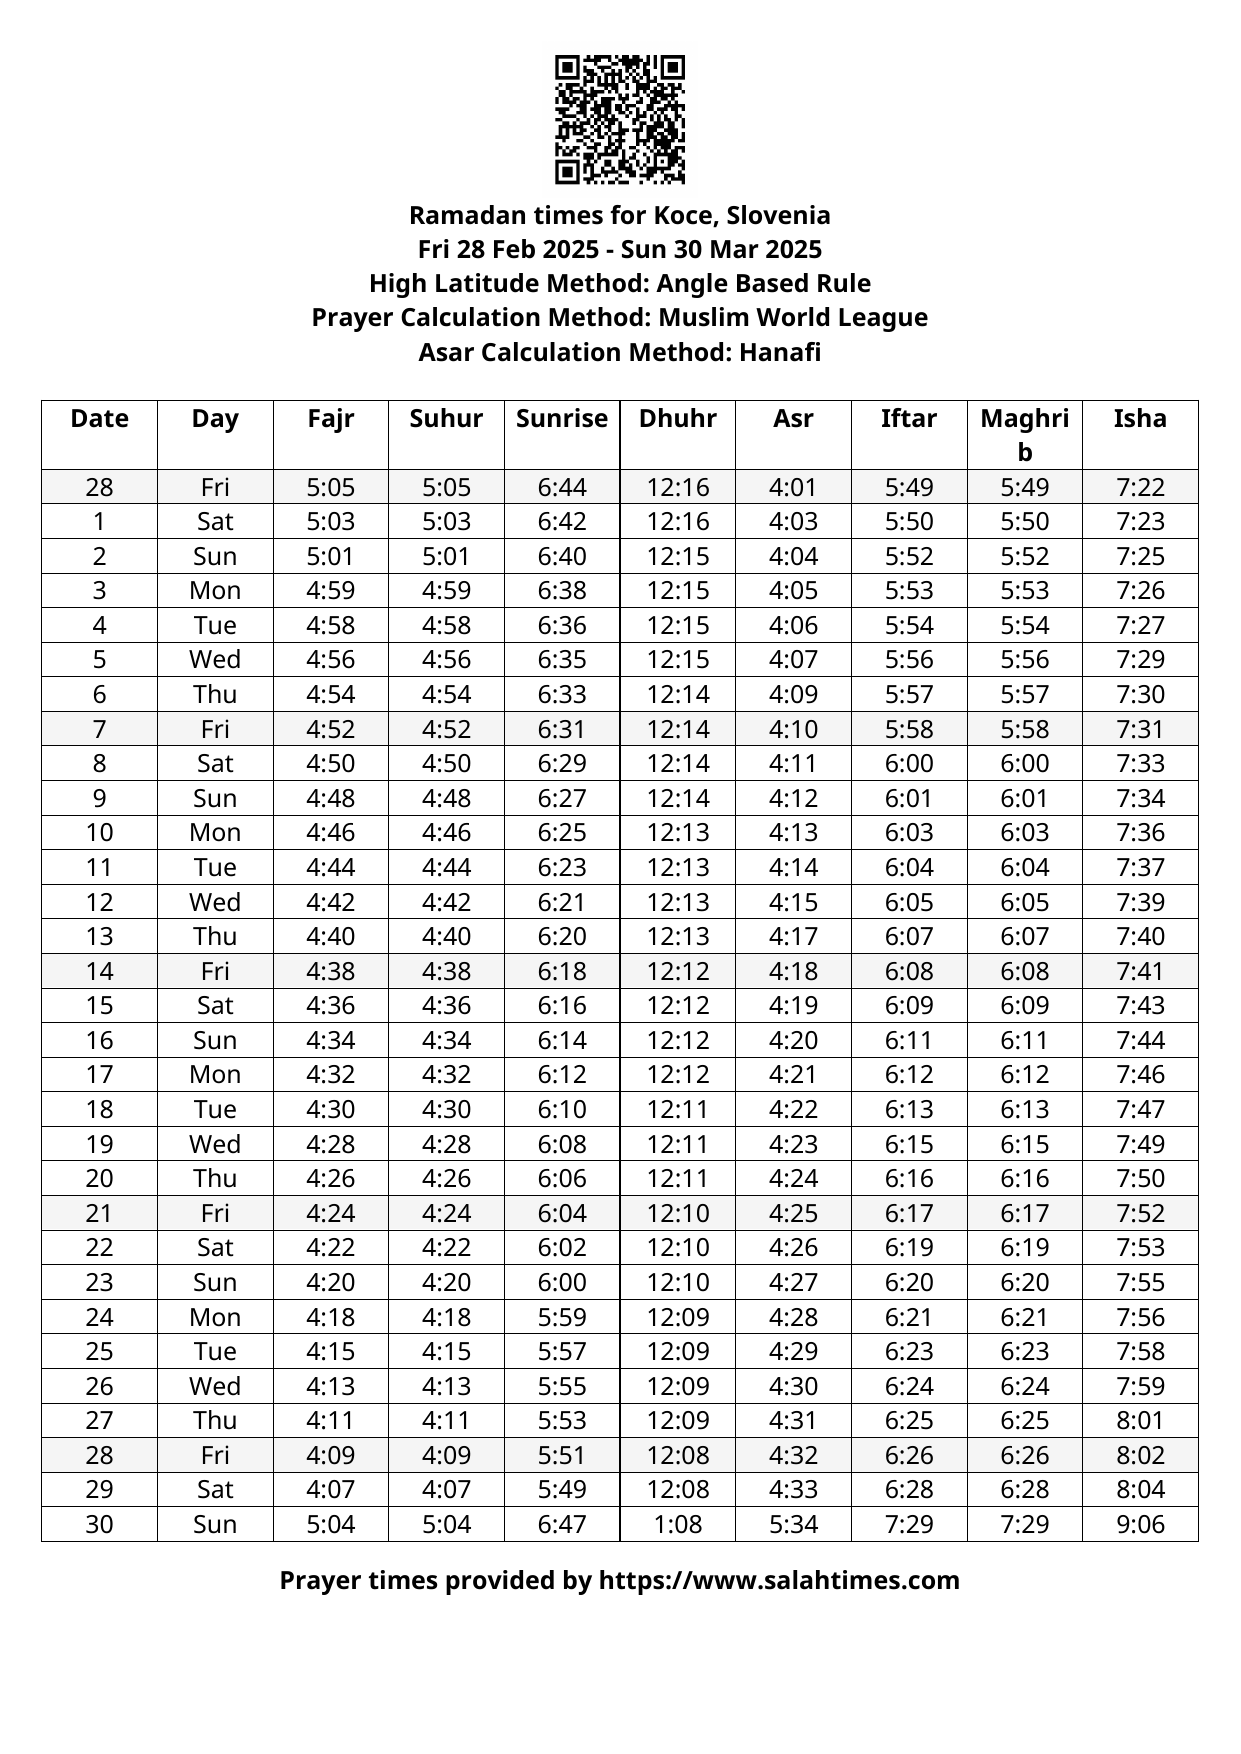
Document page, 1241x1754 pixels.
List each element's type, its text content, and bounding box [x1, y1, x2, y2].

table_cell 6:14 [505, 1023, 619, 1057]
table_cell 6:23 [968, 1334, 1082, 1368]
table_cell 12:15 [621, 608, 735, 642]
table_cell 12:08 [621, 1438, 735, 1472]
table_cell 6:21 [968, 1300, 1082, 1333]
text High Latitude Method: Angle Based Rule [42, 266, 1198, 300]
table_cell 8 [42, 746, 157, 780]
table_cell 12:12 [621, 1058, 735, 1091]
table_cell 5:49 [968, 470, 1082, 503]
table_cell 5:57 [505, 1334, 619, 1368]
table_cell Mon [158, 816, 273, 849]
table_cell 4:14 [736, 850, 851, 884]
table_cell 4:59 [274, 574, 388, 607]
table_cell 12:12 [621, 1023, 735, 1057]
table_cell 4:32 [389, 1058, 504, 1091]
table_cell 4:54 [274, 677, 388, 711]
table_cell 12:09 [621, 1369, 735, 1402]
table_cell 16 [42, 1023, 157, 1057]
table_cell 5:03 [274, 504, 388, 538]
table_cell 13 [42, 919, 157, 953]
table_cell 8:01 [1083, 1404, 1198, 1437]
table_cell 12:13 [621, 850, 735, 884]
table_cell 6:38 [505, 574, 619, 607]
table_cell 6:20 [968, 1265, 1082, 1299]
table_cell 4:28 [274, 1127, 388, 1160]
table_cell Tue [158, 1092, 273, 1126]
table_cell 10 [42, 816, 157, 849]
table_cell 6:29 [505, 746, 619, 780]
table_cell 22 [42, 1231, 157, 1264]
table_cell 4:11 [736, 746, 851, 780]
table_cell 12:14 [621, 746, 735, 780]
table_cell 9:06 [1083, 1507, 1198, 1541]
table_cell 12:15 [621, 574, 735, 607]
table_cell 7 [42, 712, 157, 745]
table_cell Wed [158, 1369, 273, 1402]
table_cell 6:25 [505, 816, 619, 849]
table_cell Mon [158, 1058, 273, 1091]
table_cell 17 [42, 1058, 157, 1091]
table_cell 6:17 [852, 1196, 967, 1229]
table_cell 4:34 [274, 1023, 388, 1057]
table_cell 5:54 [968, 608, 1082, 642]
table_cell 4:58 [274, 608, 388, 642]
table_cell 8:02 [1083, 1438, 1198, 1472]
table_cell 12:12 [621, 954, 735, 987]
table_cell 12:09 [621, 1300, 735, 1333]
table_cell 11 [42, 850, 157, 884]
table_cell 6:04 [505, 1196, 619, 1229]
table_cell 4:25 [736, 1196, 851, 1229]
table_cell 5:56 [852, 643, 967, 676]
table_cell 6:16 [968, 1161, 1082, 1195]
table_cell 7:36 [1083, 816, 1198, 849]
table_cell Sun [158, 539, 273, 572]
table_cell 6:10 [505, 1092, 619, 1126]
table_cell 4:11 [389, 1404, 504, 1437]
table_header Fajr [274, 401, 388, 469]
table_cell 6:08 [852, 954, 967, 987]
table_cell 6:28 [968, 1473, 1082, 1506]
table_cell 4:48 [389, 781, 504, 814]
table_cell 4:56 [389, 643, 504, 676]
table_cell 4:06 [736, 608, 851, 642]
table_cell 15 [42, 989, 157, 1022]
table_cell 7:23 [1083, 504, 1198, 538]
table_cell 5:56 [968, 643, 1082, 676]
table_cell 25 [42, 1334, 157, 1368]
table_cell 4:31 [736, 1404, 851, 1437]
table_header Sunrise [505, 401, 619, 469]
table_cell 4:07 [736, 643, 851, 676]
table_cell 4:15 [274, 1334, 388, 1368]
table_cell 6:07 [852, 919, 967, 953]
picture [542, 41, 699, 198]
table_header Iftar [852, 401, 967, 469]
table_cell 4:54 [389, 677, 504, 711]
table_cell 4:18 [274, 1300, 388, 1333]
table_cell 7:31 [1083, 712, 1198, 745]
table_cell 4:01 [736, 470, 851, 503]
table_cell 12:08 [621, 1473, 735, 1506]
table_cell 5:05 [274, 470, 388, 503]
table_cell 4:13 [736, 816, 851, 849]
table_cell 12:16 [621, 470, 735, 503]
table_cell 2 [42, 539, 157, 572]
table_cell Sat [158, 504, 273, 538]
table_cell 4:30 [274, 1092, 388, 1126]
table_cell 6:16 [505, 989, 619, 1022]
table_cell 12:12 [621, 989, 735, 1022]
table_cell 4:09 [389, 1438, 504, 1472]
table_cell 4:30 [736, 1369, 851, 1402]
table_header Day [158, 401, 273, 469]
table_cell 4:50 [274, 746, 388, 780]
table_cell 6:08 [505, 1127, 619, 1160]
table_cell Sun [158, 781, 273, 814]
table_cell 5:58 [968, 712, 1082, 745]
table_cell 5:57 [852, 677, 967, 711]
table_cell 4:18 [736, 954, 851, 987]
table_cell Sun [158, 1265, 273, 1299]
table_cell Thu [158, 1404, 273, 1437]
text Ramadan times for Koce, Slovenia [42, 198, 1198, 232]
table_cell 12:11 [621, 1161, 735, 1195]
table_cell 4:44 [389, 850, 504, 884]
table_cell 4:36 [274, 989, 388, 1022]
table_cell 4:40 [389, 919, 504, 953]
table_cell 5:59 [505, 1300, 619, 1333]
table_cell Wed [158, 885, 273, 918]
table_cell 6:04 [968, 850, 1082, 884]
table_cell 6:42 [505, 504, 619, 538]
table_cell 6:24 [968, 1369, 1082, 1402]
text Fri 28 Feb 2025 - Sun 30 Mar 2025 [42, 232, 1198, 266]
table_cell 6:36 [505, 608, 619, 642]
table_cell 4:24 [736, 1161, 851, 1195]
table_cell 5:57 [968, 677, 1082, 711]
table_cell 6:01 [852, 781, 967, 814]
table_cell 29 [42, 1473, 157, 1506]
table_cell 7:30 [1083, 677, 1198, 711]
table_cell Fri [158, 954, 273, 987]
table_cell 6:12 [505, 1058, 619, 1091]
table_cell 7:29 [852, 1507, 967, 1541]
table_cell 4:15 [389, 1334, 504, 1368]
table_cell 4:07 [274, 1473, 388, 1506]
table_cell Tue [158, 608, 273, 642]
table_cell 6:11 [968, 1023, 1082, 1057]
table_cell 4:20 [389, 1265, 504, 1299]
table_cell 18 [42, 1092, 157, 1126]
table_cell 6:19 [852, 1231, 967, 1264]
table_cell 12 [42, 885, 157, 918]
table_cell Thu [158, 919, 273, 953]
table_cell Mon [158, 574, 273, 607]
table_cell 4:28 [736, 1300, 851, 1333]
table_cell 4:20 [274, 1265, 388, 1299]
table_cell 6:28 [852, 1473, 967, 1506]
table_cell Sat [158, 989, 273, 1022]
table_cell 6:08 [968, 954, 1082, 987]
table_cell 6:24 [852, 1369, 967, 1402]
table_cell 7:47 [1083, 1092, 1198, 1126]
table_cell 4:38 [389, 954, 504, 987]
table_cell 6:02 [505, 1231, 619, 1264]
table_cell 5:04 [274, 1507, 388, 1541]
table_cell 6:40 [505, 539, 619, 572]
table_cell 4:46 [389, 816, 504, 849]
table_cell 12:14 [621, 781, 735, 814]
table_cell 12:15 [621, 643, 735, 676]
table_cell 5:34 [736, 1507, 851, 1541]
table_cell 4:19 [736, 989, 851, 1022]
table_cell 5:53 [505, 1404, 619, 1437]
table_cell 6:00 [852, 746, 967, 780]
table_cell 7:46 [1083, 1058, 1198, 1091]
table_cell 6:00 [505, 1265, 619, 1299]
table_cell 20 [42, 1161, 157, 1195]
table_cell 6:12 [852, 1058, 967, 1091]
table_cell 5:53 [852, 574, 967, 607]
table_cell Wed [158, 643, 273, 676]
table_cell Thu [158, 1161, 273, 1195]
table_cell 5:51 [505, 1438, 619, 1472]
table_cell 5:55 [505, 1369, 619, 1402]
table_cell Mon [158, 1300, 273, 1333]
text Asar Calculation Method: Hanafi [42, 334, 1198, 368]
table_cell 7:33 [1083, 746, 1198, 780]
table_cell 7:55 [1083, 1265, 1198, 1299]
table_cell 7:25 [1083, 539, 1198, 572]
table_cell 6:20 [852, 1265, 967, 1299]
table_cell 4:33 [736, 1473, 851, 1506]
table_cell 6:03 [968, 816, 1082, 849]
table_cell 4:26 [389, 1161, 504, 1195]
table_cell 6:13 [968, 1092, 1082, 1126]
table_cell 4:46 [274, 816, 388, 849]
table_cell 6:01 [968, 781, 1082, 814]
table_cell 4:26 [274, 1161, 388, 1195]
table_cell 7:44 [1083, 1023, 1198, 1057]
table_cell 8:04 [1083, 1473, 1198, 1506]
table_cell 12:14 [621, 677, 735, 711]
table_cell 6:19 [968, 1231, 1082, 1264]
table_cell Fri [158, 1438, 273, 1472]
table_cell 21 [42, 1196, 157, 1229]
table_cell 6:05 [968, 885, 1082, 918]
table_cell 6:06 [505, 1161, 619, 1195]
table_cell 7:27 [1083, 608, 1198, 642]
table_cell 4:22 [389, 1231, 504, 1264]
table_cell 19 [42, 1127, 157, 1160]
table_cell 4:56 [274, 643, 388, 676]
table_cell 12:10 [621, 1265, 735, 1299]
table_cell 7:53 [1083, 1231, 1198, 1264]
table_cell 5:58 [852, 712, 967, 745]
table_cell 7:52 [1083, 1196, 1198, 1229]
table_cell 4:40 [274, 919, 388, 953]
table_cell 4:26 [736, 1231, 851, 1264]
table_cell Sun [158, 1507, 273, 1541]
text Prayer Calculation Method: Muslim World League [42, 300, 1198, 334]
table_cell 6:17 [968, 1196, 1082, 1229]
table_cell 5:50 [968, 504, 1082, 538]
table_cell Tue [158, 1334, 273, 1368]
table_cell 4:07 [389, 1473, 504, 1506]
table_cell 4:09 [736, 677, 851, 711]
table_cell 7:26 [1083, 574, 1198, 607]
table_cell 6:21 [505, 885, 619, 918]
table_cell 7:39 [1083, 885, 1198, 918]
table_cell 12:15 [621, 539, 735, 572]
table_cell 5:53 [968, 574, 1082, 607]
table_cell 7:49 [1083, 1127, 1198, 1160]
table_cell 4:44 [274, 850, 388, 884]
table_cell 7:29 [1083, 643, 1198, 676]
table_cell 4:36 [389, 989, 504, 1022]
table_cell 4:17 [736, 919, 851, 953]
table_cell 4:22 [274, 1231, 388, 1264]
table_cell 4:29 [736, 1334, 851, 1368]
table_cell 1 [42, 504, 157, 538]
table_cell 7:50 [1083, 1161, 1198, 1195]
table_cell 6:20 [505, 919, 619, 953]
table_cell 6:26 [852, 1438, 967, 1472]
table_cell 4:32 [736, 1438, 851, 1472]
table_cell 6:16 [852, 1161, 967, 1195]
table_cell 3 [42, 574, 157, 607]
table_cell 23 [42, 1265, 157, 1299]
table_cell 7:37 [1083, 850, 1198, 884]
table_cell 4:09 [274, 1438, 388, 1472]
table_cell 6:25 [852, 1404, 967, 1437]
table_cell 5:49 [852, 470, 967, 503]
table_cell 6:15 [968, 1127, 1082, 1160]
table_cell 4:59 [389, 574, 504, 607]
table_cell 5:01 [274, 539, 388, 572]
table_cell 12:11 [621, 1127, 735, 1160]
table_cell 4:13 [274, 1369, 388, 1402]
table_cell 12:10 [621, 1196, 735, 1229]
table_header Date [42, 401, 157, 469]
table_cell 6:09 [852, 989, 967, 1022]
table_cell 7:34 [1083, 781, 1198, 814]
table_cell 12:13 [621, 885, 735, 918]
table_cell 7:40 [1083, 919, 1198, 953]
table_cell 4:42 [389, 885, 504, 918]
table_cell 6:25 [968, 1404, 1082, 1437]
table_cell Fri [158, 1196, 273, 1229]
table_cell 6:44 [505, 470, 619, 503]
table_header Maghrib [968, 401, 1082, 469]
table_cell 6:18 [505, 954, 619, 987]
table_cell 7:56 [1083, 1300, 1198, 1333]
table_cell 28 [42, 1438, 157, 1472]
table_cell 5:54 [852, 608, 967, 642]
table_cell 6:23 [505, 850, 619, 884]
table_cell 4:50 [389, 746, 504, 780]
table_cell 6:15 [852, 1127, 967, 1160]
table_cell 5:49 [505, 1473, 619, 1506]
table_cell 6 [42, 677, 157, 711]
table_cell 4:24 [274, 1196, 388, 1229]
table_cell 6:04 [852, 850, 967, 884]
table_cell 4:34 [389, 1023, 504, 1057]
table_cell Sat [158, 1473, 273, 1506]
table_cell 4:11 [274, 1404, 388, 1437]
table_cell 5:03 [389, 504, 504, 538]
text Prayer times provided by https://www.salahtimes.com [42, 1563, 1198, 1597]
table_cell 4:05 [736, 574, 851, 607]
table_cell 4:38 [274, 954, 388, 987]
table_cell 28 [42, 470, 157, 503]
table_cell 12:13 [621, 816, 735, 849]
table_cell 7:29 [968, 1507, 1082, 1541]
table_cell 6:35 [505, 643, 619, 676]
table_cell 6:07 [968, 919, 1082, 953]
table_cell 4:42 [274, 885, 388, 918]
table_cell 12:09 [621, 1334, 735, 1368]
table_cell 6:33 [505, 677, 619, 711]
table_cell 4 [42, 608, 157, 642]
table_cell 12:16 [621, 504, 735, 538]
table_cell 4:04 [736, 539, 851, 572]
table_cell 4:58 [389, 608, 504, 642]
table_cell 7:43 [1083, 989, 1198, 1022]
table_cell 12:11 [621, 1092, 735, 1126]
table_cell 4:22 [736, 1092, 851, 1126]
table_cell 4:30 [389, 1092, 504, 1126]
table_cell 6:09 [968, 989, 1082, 1022]
table_cell 12:09 [621, 1404, 735, 1437]
table_cell 4:18 [389, 1300, 504, 1333]
table_cell 6:13 [852, 1092, 967, 1126]
table_cell 4:03 [736, 504, 851, 538]
table_cell 12:13 [621, 919, 735, 953]
table_cell 4:52 [389, 712, 504, 745]
table_cell 1:08 [621, 1507, 735, 1541]
table_cell 7:59 [1083, 1369, 1198, 1402]
table_cell Wed [158, 1127, 273, 1160]
table_cell Tue [158, 850, 273, 884]
table_cell 7:22 [1083, 470, 1198, 503]
table_cell 5:52 [968, 539, 1082, 572]
table_cell 6:00 [968, 746, 1082, 780]
table_cell 6:03 [852, 816, 967, 849]
table_cell 12:14 [621, 712, 735, 745]
table_cell 4:28 [389, 1127, 504, 1160]
table_cell 6:21 [852, 1300, 967, 1333]
table_header Isha [1083, 401, 1198, 469]
table_cell 4:15 [736, 885, 851, 918]
table_cell 6:31 [505, 712, 619, 745]
table_cell 4:27 [736, 1265, 851, 1299]
table_cell Sat [158, 746, 273, 780]
table_cell 6:47 [505, 1507, 619, 1541]
table_cell 7:41 [1083, 954, 1198, 987]
table_cell 4:20 [736, 1023, 851, 1057]
table_cell 30 [42, 1507, 157, 1541]
table_cell 5:50 [852, 504, 967, 538]
table_cell 4:21 [736, 1058, 851, 1091]
table_cell 24 [42, 1300, 157, 1333]
table_cell 6:11 [852, 1023, 967, 1057]
table_cell 4:13 [389, 1369, 504, 1402]
table_cell 4:52 [274, 712, 388, 745]
table_cell 14 [42, 954, 157, 987]
table_cell 12:10 [621, 1231, 735, 1264]
table_cell 4:10 [736, 712, 851, 745]
table_header Suhur [389, 401, 504, 469]
table_cell 4:23 [736, 1127, 851, 1160]
table_cell 4:12 [736, 781, 851, 814]
table_cell Thu [158, 677, 273, 711]
table_cell 9 [42, 781, 157, 814]
table_header Asr [736, 401, 851, 469]
table_cell 6:23 [852, 1334, 967, 1368]
table_cell Fri [158, 712, 273, 745]
table_cell 4:32 [274, 1058, 388, 1091]
table_cell 27 [42, 1404, 157, 1437]
table_cell 7:58 [1083, 1334, 1198, 1368]
table_cell 26 [42, 1369, 157, 1402]
table_cell 4:48 [274, 781, 388, 814]
table_cell 6:05 [852, 885, 967, 918]
table_cell 6:12 [968, 1058, 1082, 1091]
table_cell 5:04 [389, 1507, 504, 1541]
table_cell 6:26 [968, 1438, 1082, 1472]
table_cell 5 [42, 643, 157, 676]
table_header Dhuhr [621, 401, 735, 469]
table_cell 5:52 [852, 539, 967, 572]
table_cell 5:05 [389, 470, 504, 503]
table_cell 5:01 [389, 539, 504, 572]
table_cell 4:24 [389, 1196, 504, 1229]
table_cell 6:27 [505, 781, 619, 814]
table_cell Sat [158, 1231, 273, 1264]
table_cell Sun [158, 1023, 273, 1057]
table_cell Fri [158, 470, 273, 503]
